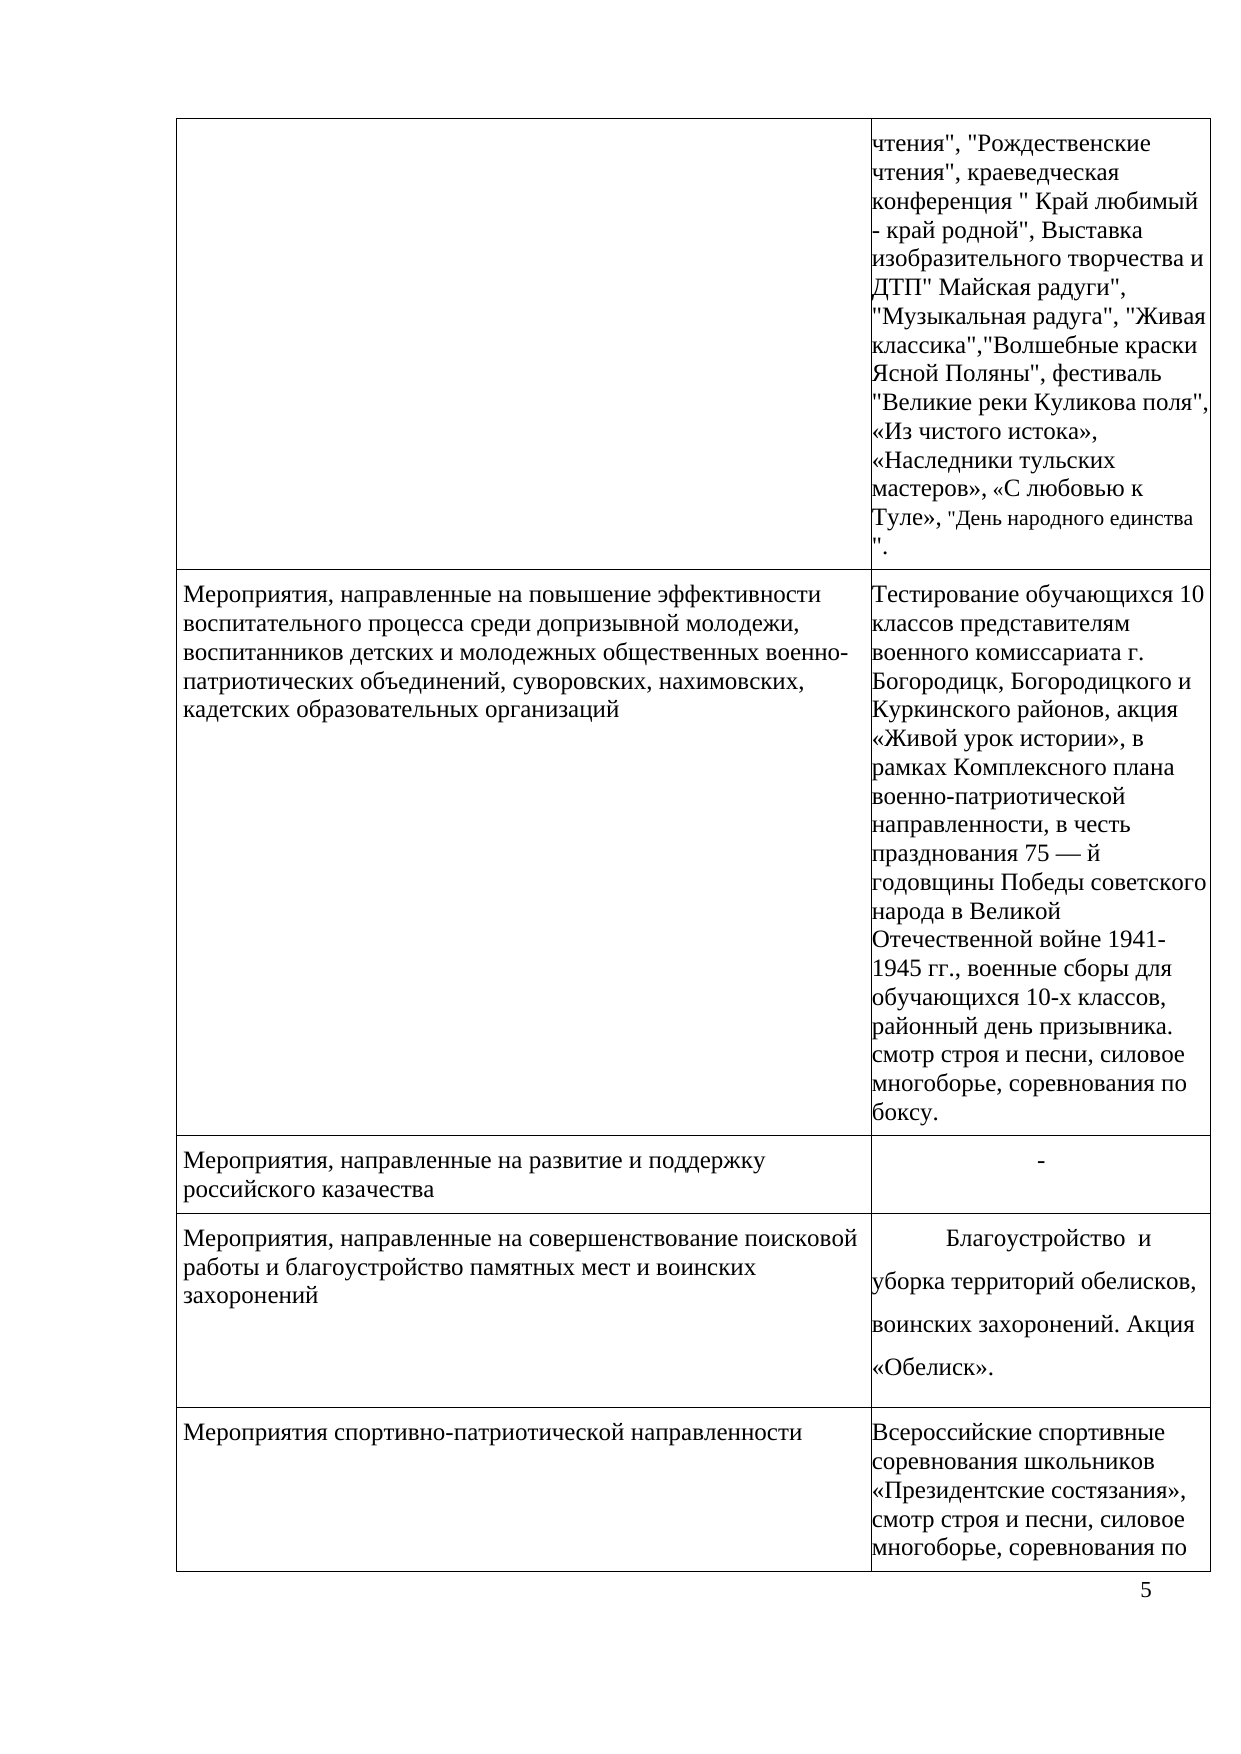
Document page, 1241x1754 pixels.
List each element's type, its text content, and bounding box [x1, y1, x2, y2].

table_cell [177, 119, 871, 569]
table_cell Мероприятия, направленные на повышение эффективности воспитательного процесса среди допризывной молодежи, воспитанников детских и молодежных общественных военно-патриотических объединений, суворовских, нахимовских, кадетских образовательных организаций [177, 570, 871, 1135]
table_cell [177, 1408, 871, 1571]
table_cell Тестирование обучающихся 10 классов представителям военного комиссариата г. Богородицк, Богородицкого и Куркинского районов, акция «Живой урок истории», в рамках Комплексного плана военно-патриотической направленности, в честь празднования 75 — й годовщины Победы советского народа в Великой Отечественной войне 1941-1945 гг., военные сборы для обучающихся 10-х классов, районный день призывника. смотр строя и песни, силовое многоборье, соревнования по боксу. [872, 570, 1210, 1135]
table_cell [872, 119, 1210, 569]
table_cell - [872, 1136, 1210, 1212]
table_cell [872, 1408, 1210, 1571]
table_cell Мероприятия, направленные на совершенствование поисковой работы и благоустройство памятных мест и воинских захоронений [177, 1214, 871, 1407]
table_cell Благоустройство и уборка территорий обелисков, воинских захоронений. Акция «Обелиск». [872, 1214, 1210, 1407]
table_cell Мероприятия, направленные на развитие и поддержку российского казачества [177, 1136, 871, 1212]
